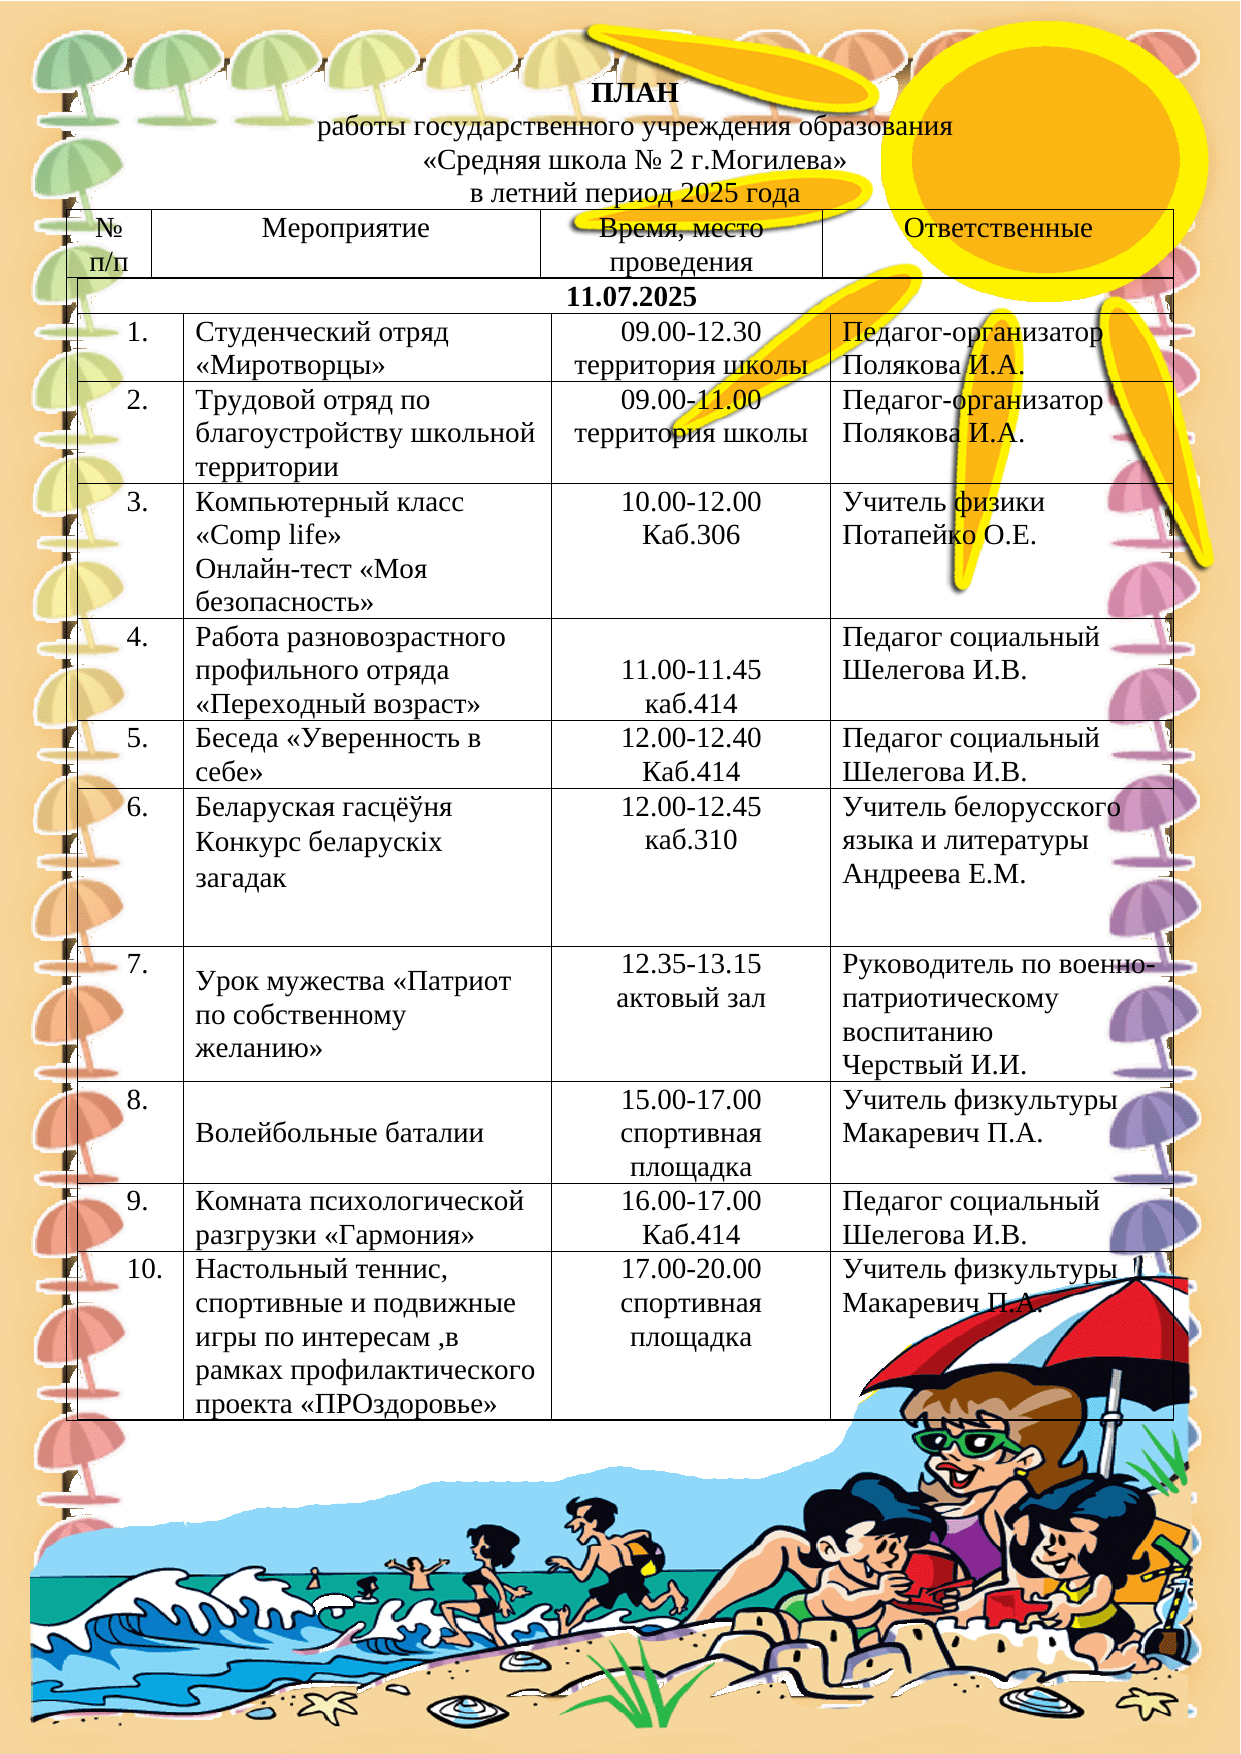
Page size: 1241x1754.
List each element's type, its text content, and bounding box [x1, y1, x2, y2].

table_cell [184, 1252, 551, 1419]
table_cell [184, 382, 551, 483]
picture [0, 1, 1241, 1754]
table_cell [184, 1184, 551, 1251]
table_header Ответственные [823, 210, 1173, 277]
table_header Время, место проведения [541, 210, 822, 277]
table_cell [831, 484, 1173, 618]
table_cell [184, 721, 551, 788]
text План [104, 75, 1165, 108]
table_cell [552, 484, 830, 618]
table_cell [78, 789, 183, 946]
table_cell [184, 314, 551, 381]
text работы государственного учреждения образования [104, 108, 1165, 142]
table_cell [831, 314, 1173, 381]
table_cell [184, 619, 551, 720]
table_cell [552, 721, 830, 788]
table_cell [831, 1252, 1173, 1419]
table_cell [184, 789, 551, 946]
table_cell [552, 619, 830, 720]
table_cell [552, 947, 830, 1081]
table_cell [78, 1252, 183, 1419]
table_header Мероприятие [152, 210, 540, 277]
table_cell [831, 619, 1173, 720]
table_cell [831, 721, 1173, 788]
table_cell [552, 1252, 830, 1419]
table_cell [552, 382, 830, 483]
table_cell [78, 947, 183, 1081]
table_cell [184, 947, 551, 1081]
table_cell [78, 279, 1173, 313]
table_cell [78, 382, 183, 483]
table_cell [67, 278, 77, 1420]
table_cell [831, 789, 1173, 946]
text «Средняя школа № 2 г.Могилева» [104, 142, 1165, 176]
table_cell [184, 484, 551, 618]
table_cell [552, 1082, 830, 1183]
table_cell [78, 619, 183, 720]
table_cell [831, 1184, 1173, 1251]
table_cell [831, 382, 1173, 483]
text в летний период 2025 года [104, 176, 1165, 209]
table_cell [78, 484, 183, 618]
table_cell [831, 947, 1173, 1081]
table_cell [78, 1082, 183, 1183]
table_cell [78, 1184, 183, 1251]
table_cell [552, 314, 830, 381]
table_cell [78, 721, 183, 788]
table_cell [78, 314, 183, 381]
table_cell [184, 1082, 551, 1183]
table_cell [552, 789, 830, 946]
table_cell [552, 1184, 830, 1251]
table_cell [831, 1082, 1173, 1183]
table_header № п/п [67, 210, 151, 277]
